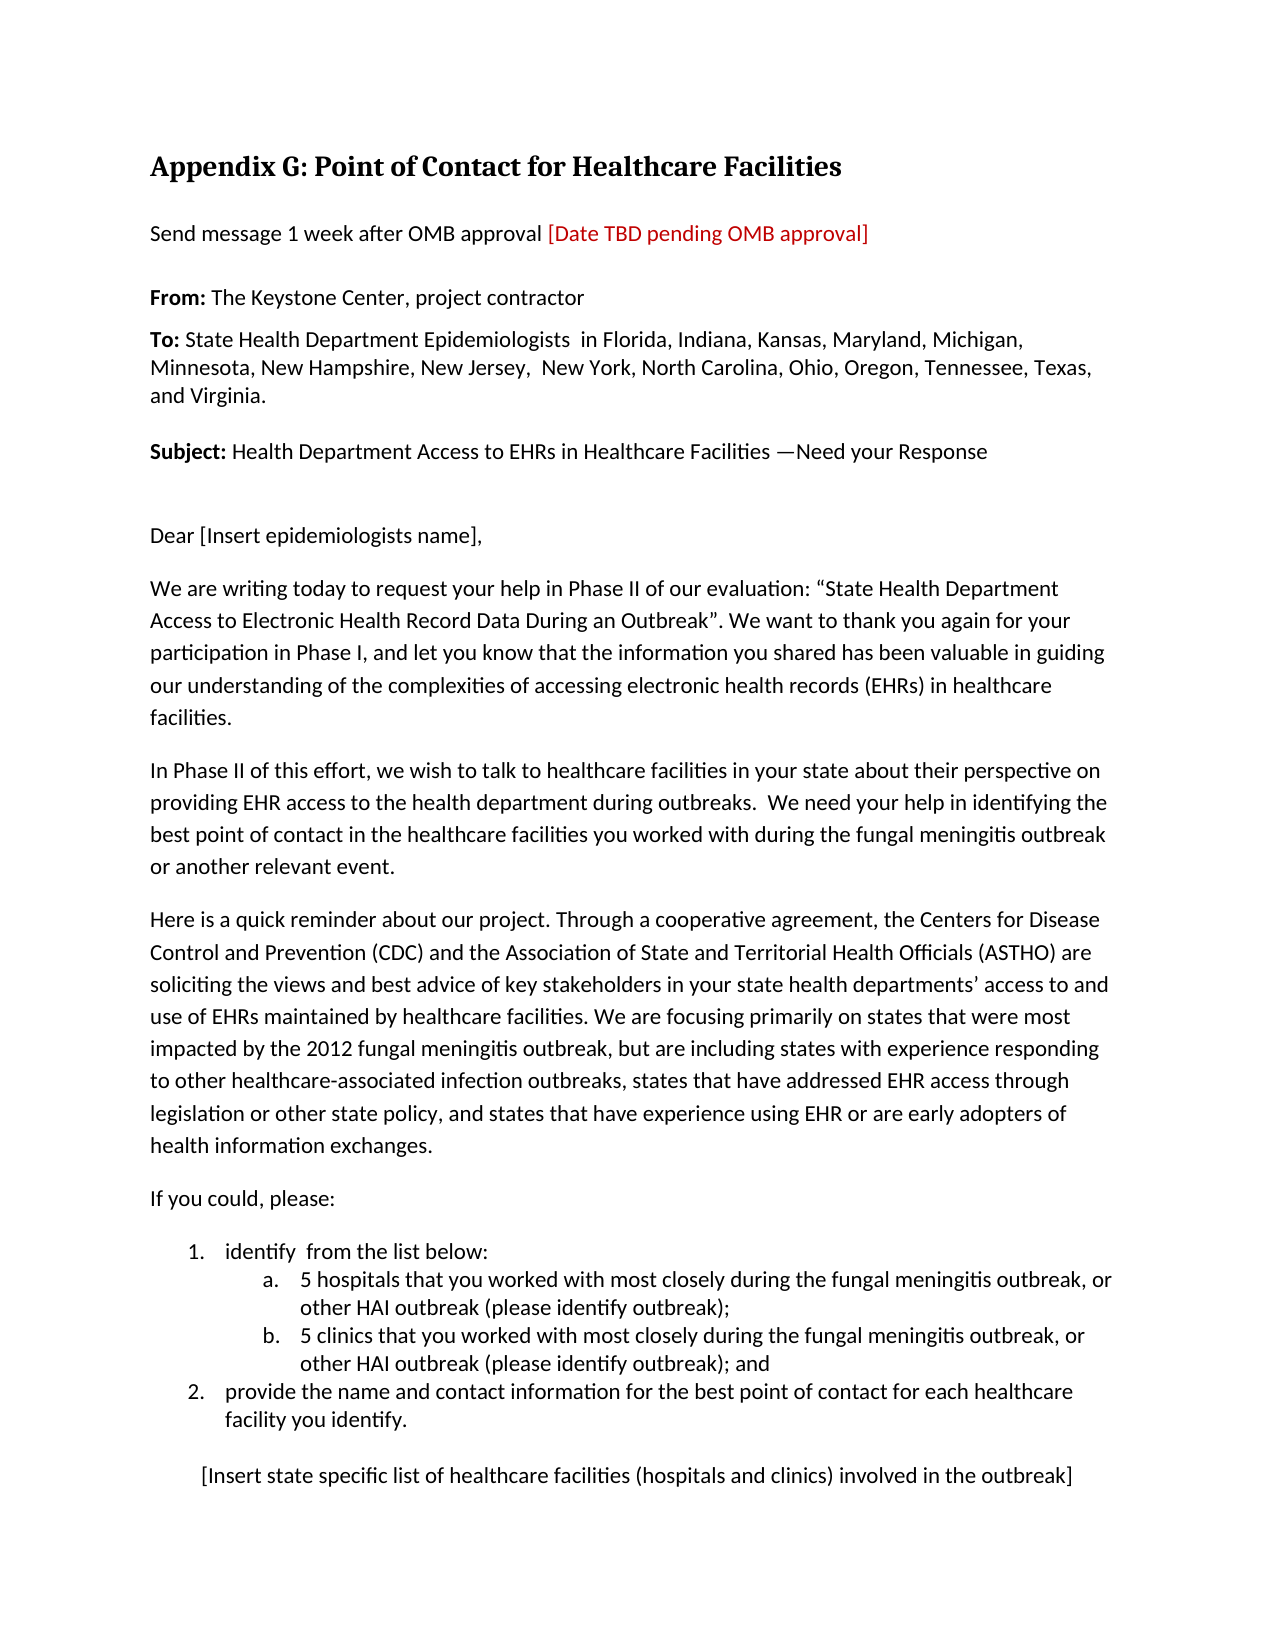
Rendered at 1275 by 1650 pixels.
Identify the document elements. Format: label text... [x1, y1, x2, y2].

text Appendix G: Point of Contact for Healthcare Facilities [150, 150, 1125, 183]
text [Insert state specific list of healthcare facilities (hospitals and clinics) involved in the outbreak] [150, 1461, 1125, 1489]
text Send message 1 week after OMB approval [Date TBD pending OMB approval] [150, 219, 1125, 247]
text If you could, please: [150, 1184, 1125, 1212]
list 5 hospitals that you worked with most closely during the fungal meningitis outbreak, or other HAI outbreak (please identify outbreak); [262, 1265, 1125, 1321]
text Subject: Health Department Access to EHRs in Healthcare Facilities —Need your Response [150, 437, 1125, 465]
text Dear [Insert epidemiologists name], [150, 521, 1125, 549]
list 5 clinics that you worked with most closely during the fungal meningitis outbreak, or other HAI outbreak (please identify outbreak); and [262, 1321, 1125, 1377]
text We are writing today to request your help in Phase II of our evaluation: “State Health Department Access to Electronic Health Record Data During an Outbreak”. We want to thank you again for your participation in Phase I, and let you know that the information you shared has been valuable in guiding our understanding of the complexities of accessing electronic health records (EHRs) in healthcare facilities. [150, 574, 1125, 731]
list identify from the list below: [187, 1237, 1125, 1265]
list provide the name and contact information for the best point of contact for each healthcare facility you identify. [187, 1377, 1125, 1433]
text From: The Keystone Center, project contractor [150, 283, 1125, 311]
text To: State Health Department Epidemiologists in Florida, Indiana, Kansas, Maryland, Michigan, Minnesota, New Hampshire, New Jersey, New York, North Carolina, Ohio, Oregon, Tennessee, Texas, and Virginia. [150, 325, 1125, 409]
text In Phase II of this effort, we wish to talk to healthcare facilities in your state about their perspective on providing EHR access to the health department during outbreaks. We need your help in identifying the best point of contact in the healthcare facilities you worked with during the fungal meningitis outbreak or another relevant event. [150, 756, 1125, 881]
text Here is a quick reminder about our project. Through a cooperative agreement, the Centers for Disease Control and Prevention (CDC) and the Association of State and Territorial Health Officials (ASTHO) are soliciting the views and best advice of key stakeholders in your state health departments’ access to and use of EHRs maintained by healthcare facilities. We are focusing primarily on states that were most impacted by the 2012 fungal meningitis outbreak, but are including states with experience responding to other healthcare-associated infection outbreaks, states that have addressed EHR access through legislation or other state policy, and states that have experience using EHR or are early adopters of health information exchanges. [150, 906, 1125, 1159]
